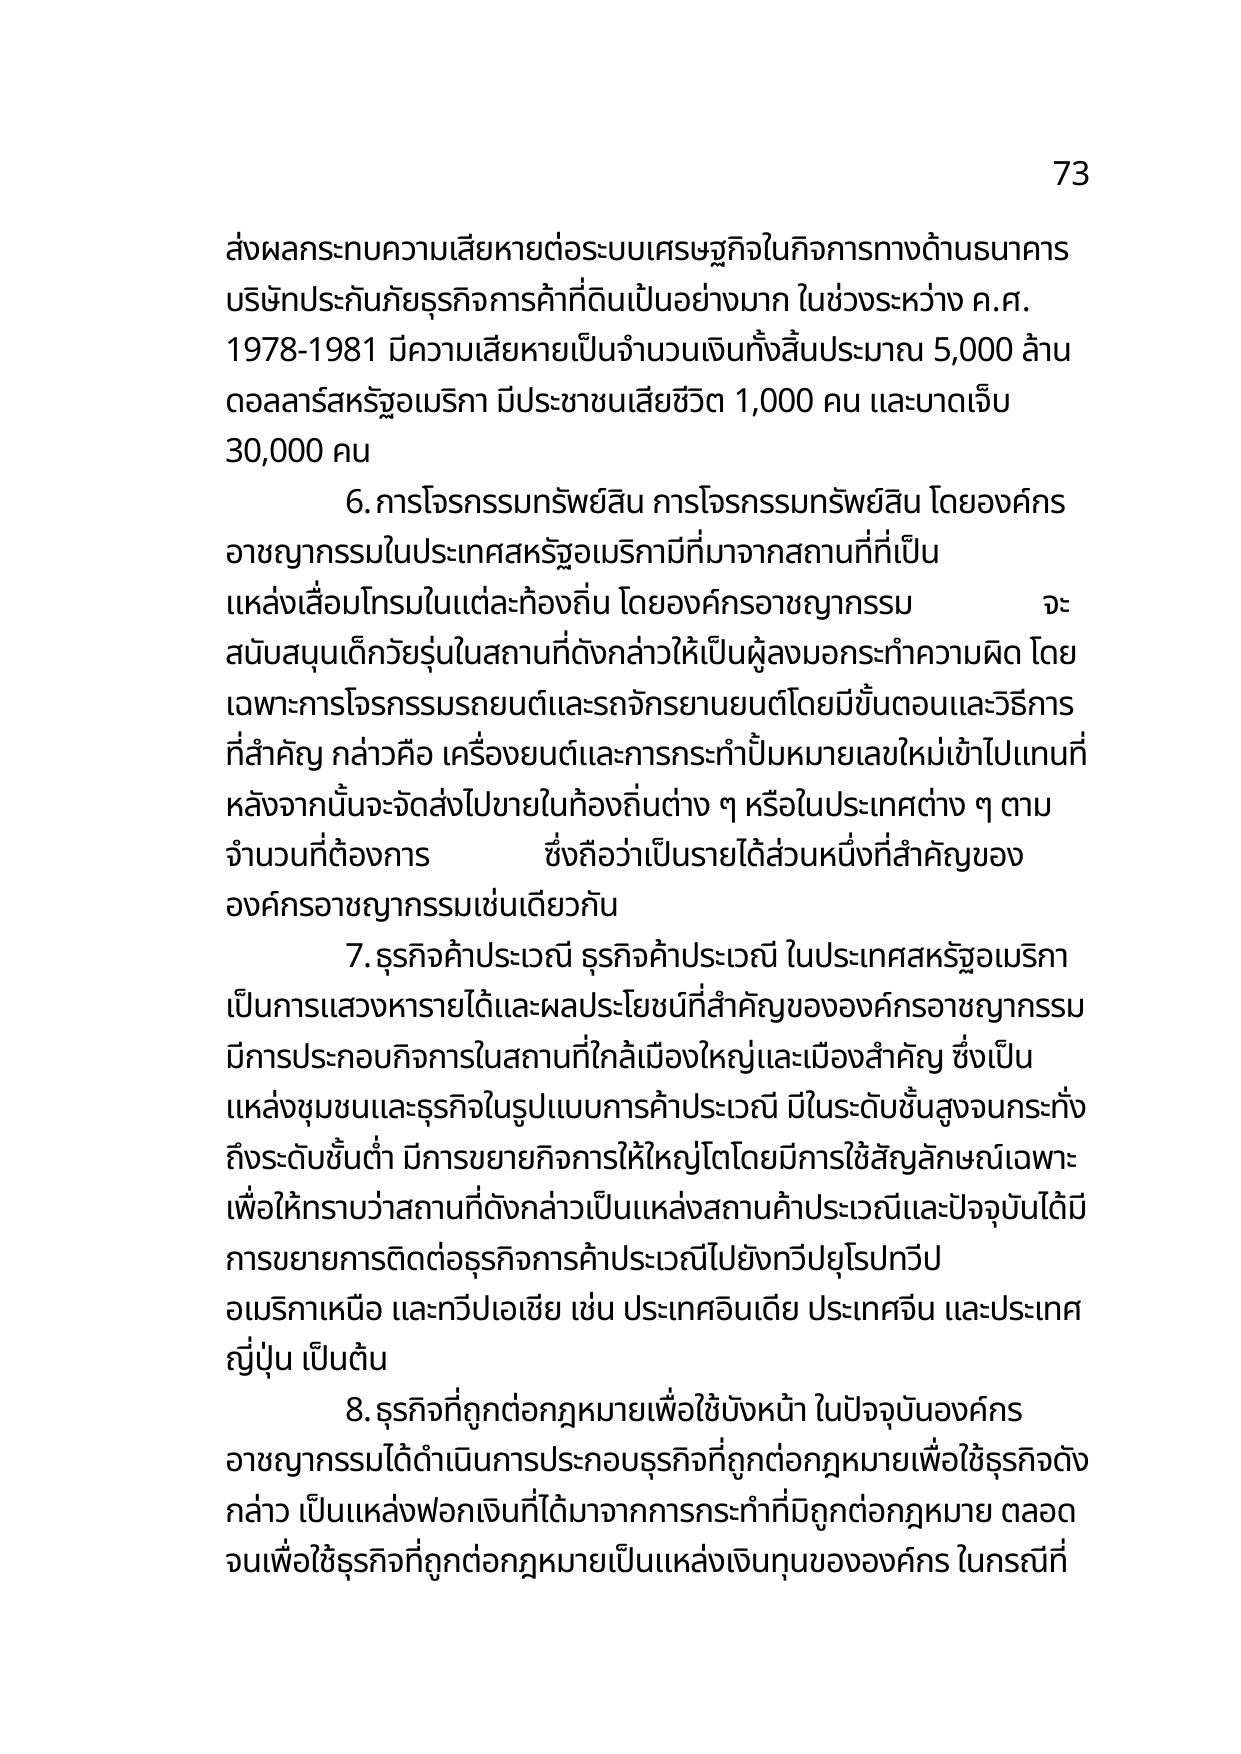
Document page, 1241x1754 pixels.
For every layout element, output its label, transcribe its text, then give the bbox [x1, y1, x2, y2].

text 7. ธุรกิจค้าประเวณี ธุรกิจค้าประเวณี ในประเทศสหรัฐอเมริกาเป็นการแสวงหารายได้และผลประโยชน์ที่สำคัญขององค์กรอาชญากรรม มีการประกอบกิจการในสถานที่ใกล้เมืองใหญ่และเมืองสำคัญ ซึ่งเป็นแหล่งชุมชนและธุรกิจในรูปแบบการค้าประเวณี มีในระดับชั้นสูงจนกระทั่งถึงระดับชั้นต่ำ มีการขยายกิจการให้ใหญ่โตโดยมีการใช้สัญลักษณ์เฉพาะเพื่อให้ทราบว่าสถานที่ดังกล่าวเป็นแหล่งสถานค้าประเวณีและปัจจุบันได้มีการขยายการติดต่อธุรกิจการค้าประเวณีไปยังทวีปยุโรปทวีปอเมริกาเหนือ และทวีปเอเชีย เช่น ประเทศอินเดีย ประเทศจีน และประเทศญี่ปุ่น เป็นต้น [225, 932, 1090, 1386]
text 6. การโจรกรรมทรัพย์สิน การโจรกรรมทรัพย์สิน โดยองค์กรอาชญากรรมในประเทศสหรัฐอเมริกามีที่มาจากสถานที่ที่เป็นแหล่งเสื่อมโทรมในแต่ละท้องถิ่น โดยองค์กรอาชญากรรม จะสนับสนุนเด็กวัยรุ่นในสถานที่ดังกล่าวให้เป็นผู้ลงมอกระทำความผิด โดยเฉพาะการโจรกรรมรถยนต์และรถจักรยานยนต์โดยมีขั้นตอนและวิธีการที่สำคัญ กล่าวคือ เครื่องยนต์และการกระทำปั้มหมายเลขใหม่เข้าไปแทนที่หลังจากนั้นจะจัดส่งไปขายในท้องถิ่นต่าง ๆ หรือในประเทศต่าง ๆ ตามจำนวนที่ต้องการ ซึ่งถือว่าเป็นรายได้ส่วนหนึ่งที่สำคัญขององค์กรอาชญากรรมเช่นเดียวกัน [225, 478, 1090, 932]
